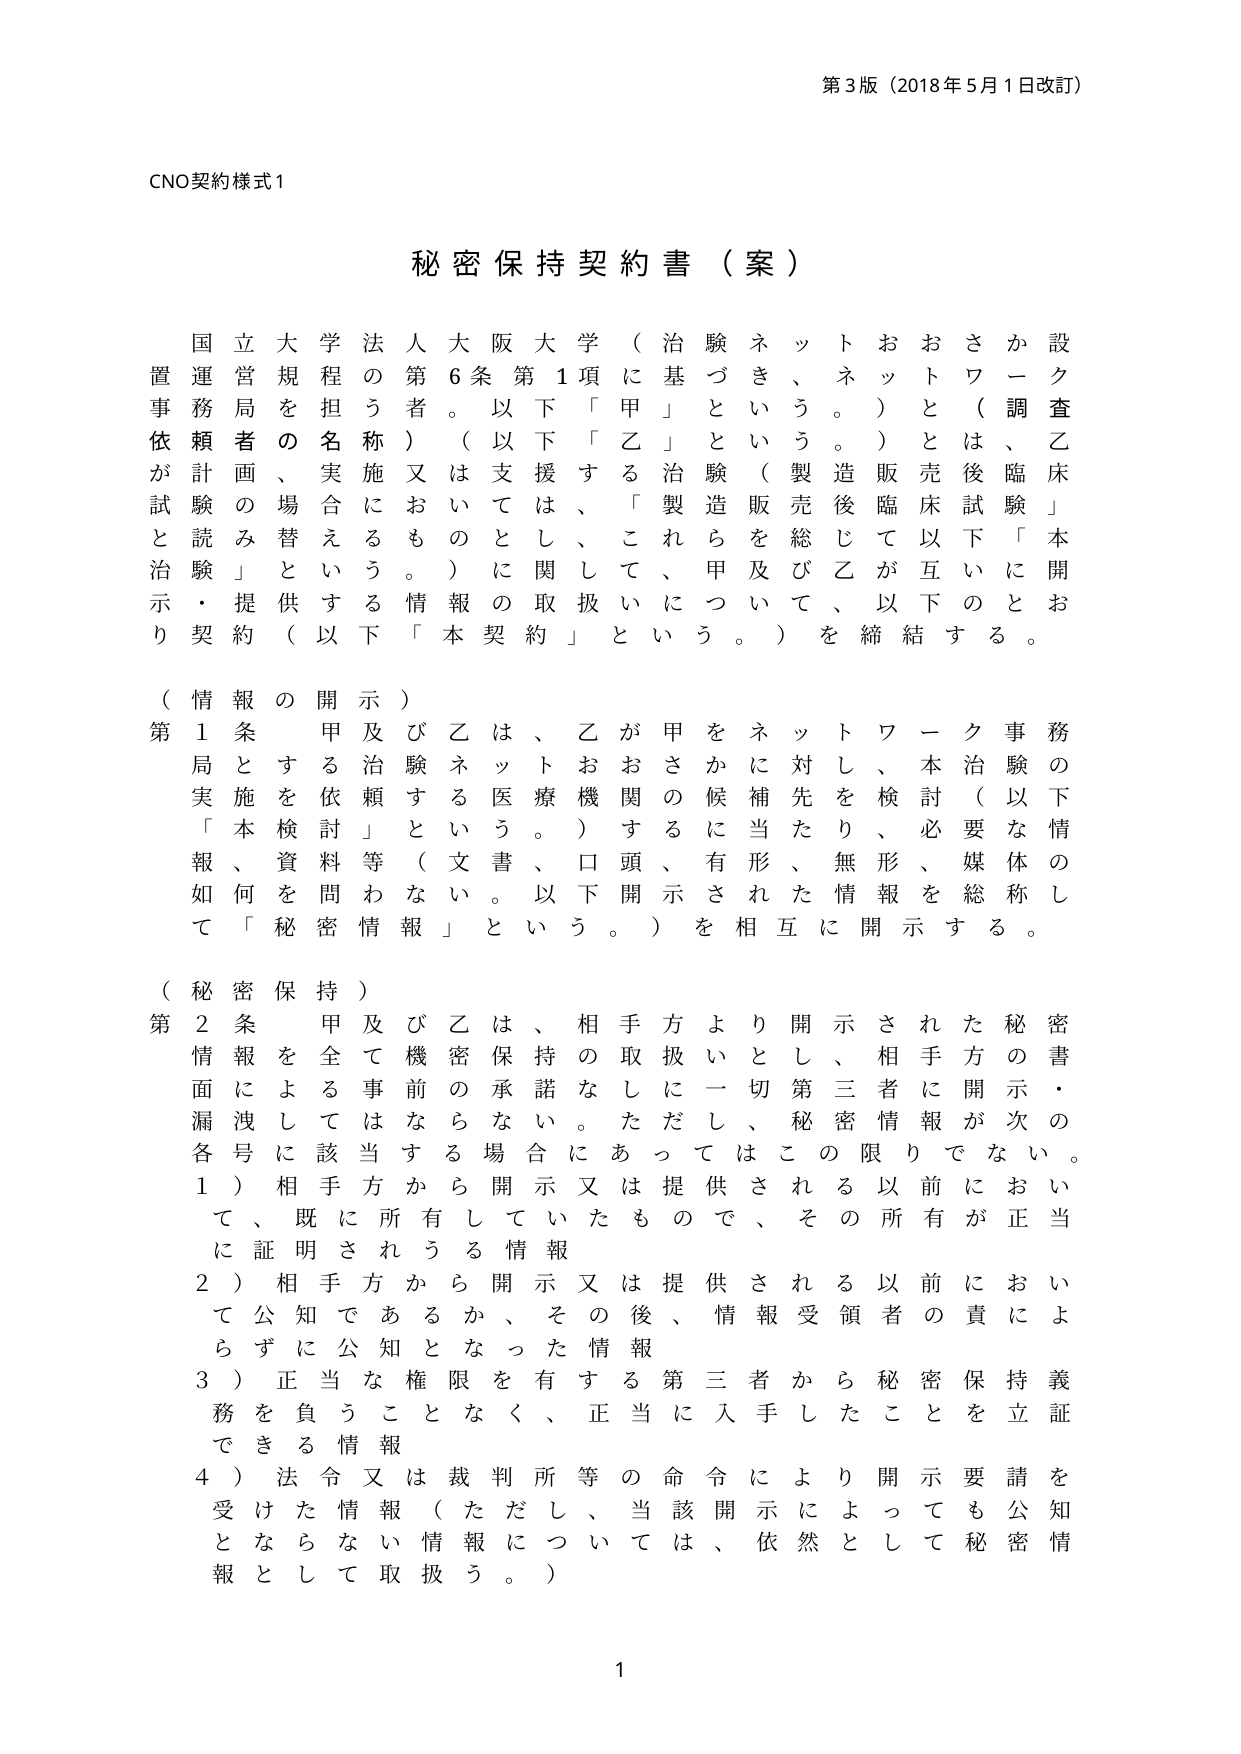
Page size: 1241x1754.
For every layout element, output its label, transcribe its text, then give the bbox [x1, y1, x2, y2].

text （秘密保持） [149, 974, 1091, 1007]
text ３）正当な権限を有する第三者から秘密保持義務を負うことなく、正当に入手したことを立証できる情報 [170, 1363, 1091, 1460]
text 第２条 甲及び乙は、相手方より開示された秘密情報を全て機密保持の取扱いとし、相手方の書面による事前の承諾なしに一切第三者に開示・漏洩してはならない。ただし、秘密情報が次の各号に該当する場合にあってはこの限りでない。 [149, 1007, 1091, 1168]
text 秘密保持契約書（案） [149, 229, 1091, 294]
text 第１条 甲及び乙は、乙が甲をネットワーク事務局とする治験ネットおおさかに対し、本治験の実施を依頼する医療機関の候補先を検討（以下「本検討」という。）するに当たり、必要な情報、資料等（文書、口頭、有形、無形、媒体の如何を問わない。以下開示された情報を総称して「秘密情報」という。）を相互に開示する。 [149, 715, 1091, 942]
text ４）法令又は裁判所等の命令により開示要請を受けた情報（ただし、当該開示によっても公知とならない情報については、依然として秘密情報として取扱う。） [170, 1460, 1091, 1590]
text CNO契約様式1 [149, 164, 1091, 197]
text 国立大学法人大阪大学（治験ネットおおさか設置運営規程の第6条第1項に基づき、ネットワーク事務局を担う者。以下「甲」という。）と（調査依頼者の名称）（以下「乙」という。）とは、乙が計画、実施又は支援する治験（製造販売後臨床試験の場合においては、「製造販売後臨床試験」と読み替えるものとし、これらを総じて以下「本治験」という。）に関して、甲及び乙が互いに開示・提供する情報の取扱いについて、以下のとおり契約（以下「本契約」という。）を締結する。 [149, 326, 1091, 650]
text ２）相手方から開示又は提供される以前において公知であるか、その後、情報受領者の責によらずに公知となった情報 [170, 1266, 1091, 1363]
text （情報の開示） [149, 683, 1091, 715]
text １）相手方から開示又は提供される以前において、既に所有していたもので、その所有が正当に証明されうる情報 [170, 1168, 1091, 1266]
